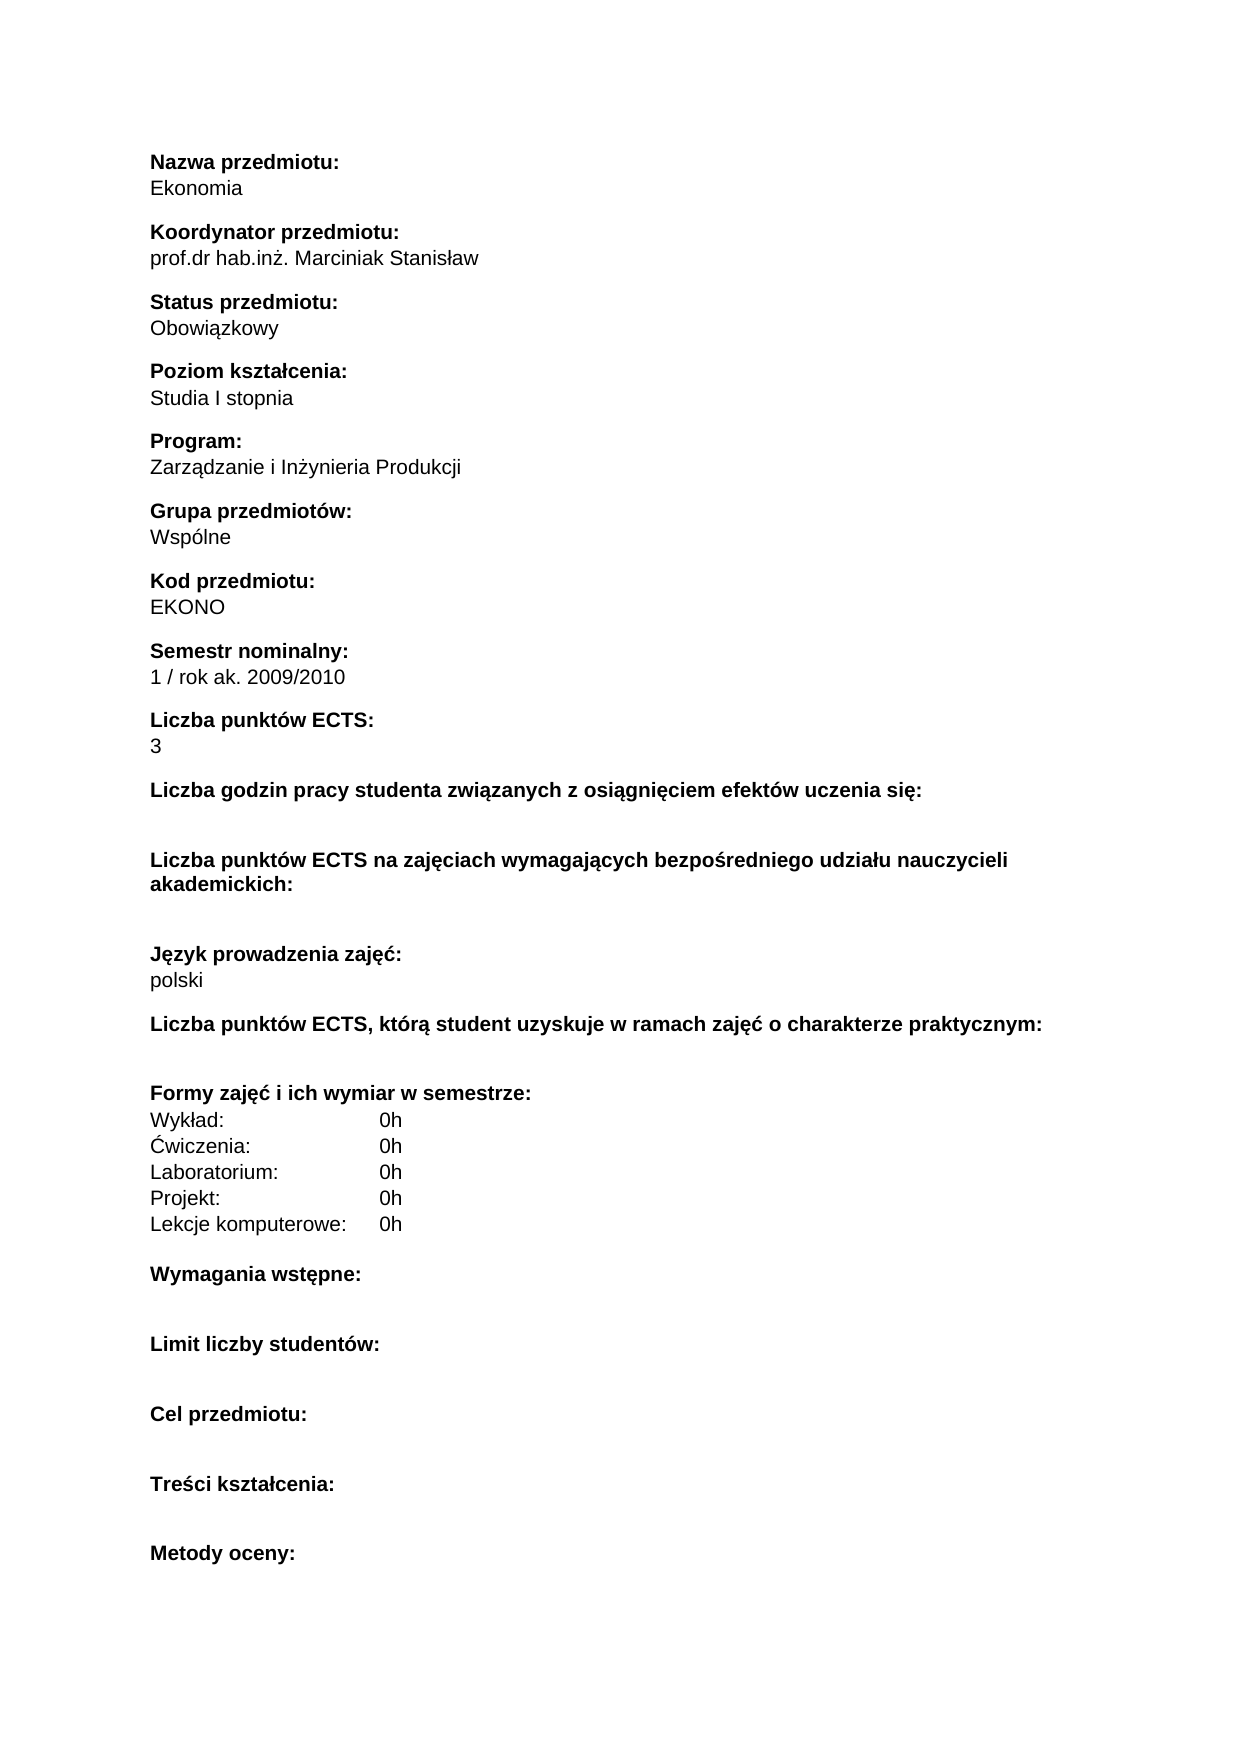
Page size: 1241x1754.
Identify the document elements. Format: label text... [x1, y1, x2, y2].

text Program: [150, 429, 1090, 453]
table_cell Lekcje komputerowe: [140, 1212, 367, 1236]
text Metody oceny: [150, 1541, 1090, 1565]
text Treści kształcenia: [150, 1471, 1090, 1495]
text Formy zajęć i ich wymiar w semestrze: [150, 1081, 1090, 1105]
table_cell 0h [369, 1132, 597, 1158]
text EKONO [150, 595, 1090, 619]
text Liczba punktów ECTS: [150, 708, 1090, 732]
text Nazwa przedmiotu: [150, 150, 1090, 174]
text Limit liczby studentów: [150, 1332, 1090, 1356]
table_header Wykład: [140, 1108, 367, 1132]
text Zarządzanie i Inżynieria Produkcji [150, 455, 1090, 479]
text prof.dr hab.inż. Marciniak Stanisław [150, 246, 1090, 270]
text Semestr nominalny: [150, 638, 1090, 662]
text Język prowadzenia zajęć: [150, 942, 1090, 966]
text 1 / rok ak. 2009/2010 [150, 664, 1090, 688]
text Obowiązkowy [150, 316, 1090, 339]
text Wspólne [150, 525, 1090, 549]
text Studia I stopnia [150, 385, 1090, 409]
text polski [150, 968, 1090, 992]
text Liczba punktów ECTS, którą student uzyskuje w ramach zajęć o charakterze praktycznym: [150, 1011, 1090, 1035]
table_header 0h [369, 1108, 597, 1132]
text Poziom kształcenia: [150, 359, 1090, 383]
table_cell Projekt: [140, 1186, 367, 1210]
text Koordynator przedmiotu: [150, 220, 1090, 244]
text Grupa przedmiotów: [150, 499, 1090, 523]
text Status przedmiotu: [150, 289, 1090, 313]
table_cell 0h [369, 1210, 597, 1236]
table_cell Laboratorium: [140, 1160, 367, 1184]
text Ekonomia [150, 176, 1090, 200]
text Liczba godzin pracy studenta związanych z osiągnięciem efektów uczenia się: [150, 778, 1090, 802]
text Wymagania wstępne: [150, 1262, 1090, 1286]
text Kod przedmiotu: [150, 569, 1090, 593]
text Cel przedmiotu: [150, 1402, 1090, 1426]
table_cell 0h [369, 1184, 597, 1210]
text 3 [150, 734, 1090, 758]
table_cell 0h [369, 1158, 597, 1184]
table_cell Ćwiczenia: [140, 1134, 367, 1158]
text Liczba punktów ECTS na zajęciach wymagających bezpośredniego udziału nauczycieli akademickich: [150, 848, 1090, 896]
